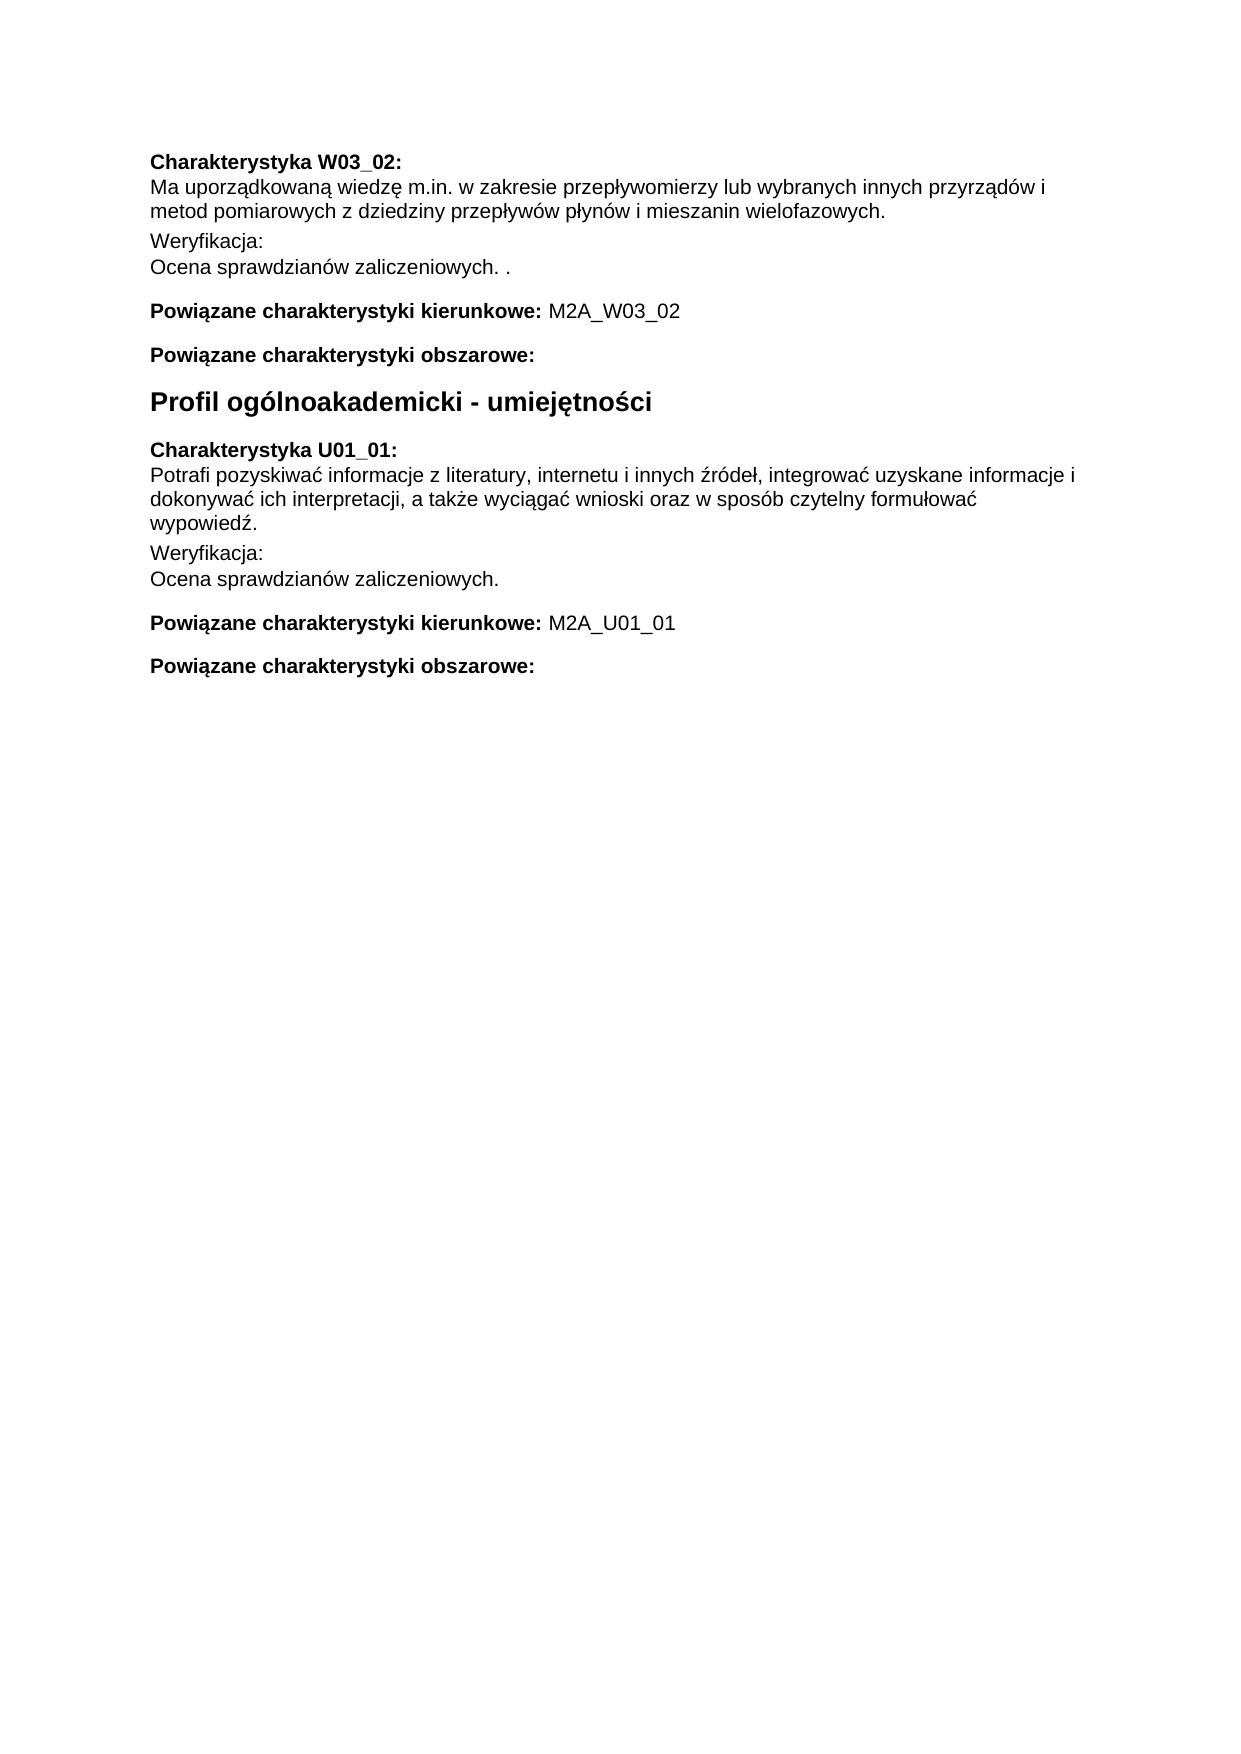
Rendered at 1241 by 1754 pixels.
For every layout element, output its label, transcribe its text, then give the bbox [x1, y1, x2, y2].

text Ocena sprawdzianów zaliczeniowych. . [150, 255, 1090, 279]
text Powiązane charakterystyki kierunkowe: M2A_W03_02 [150, 299, 1090, 323]
text Powiązane charakterystyki kierunkowe: M2A_U01_01 [150, 610, 1090, 634]
text Potrafi pozyskiwać informacje z literatury, internetu i innych źródeł, integrować uzyskane informacje i dokonywać ich interpretacji, a także wyciągać wnioski oraz w sposób czytelny formułować wypowiedź. [150, 462, 1090, 534]
text Weryfikacja: [150, 541, 1090, 564]
text Weryfikacja: [150, 229, 1090, 253]
text Ma uporządkowaną wiedzę m.in. w zakresie przepływomierzy lub wybranych innych przyrządów i metod pomiarowych z dziedziny przepływów płynów i mieszanin wielofazowych. [150, 175, 1090, 223]
subtitle Profil ogólnoakademicki - umiejętności [150, 386, 1090, 418]
text Powiązane charakterystyki obszarowe: [150, 343, 1090, 367]
text Powiązane charakterystyki obszarowe: [150, 654, 1090, 678]
text Ocena sprawdzianów zaliczeniowych. [150, 567, 1090, 591]
text Charakterystyka W03_02: [150, 150, 1090, 174]
text Charakterystyka U01_01: [150, 437, 1090, 461]
